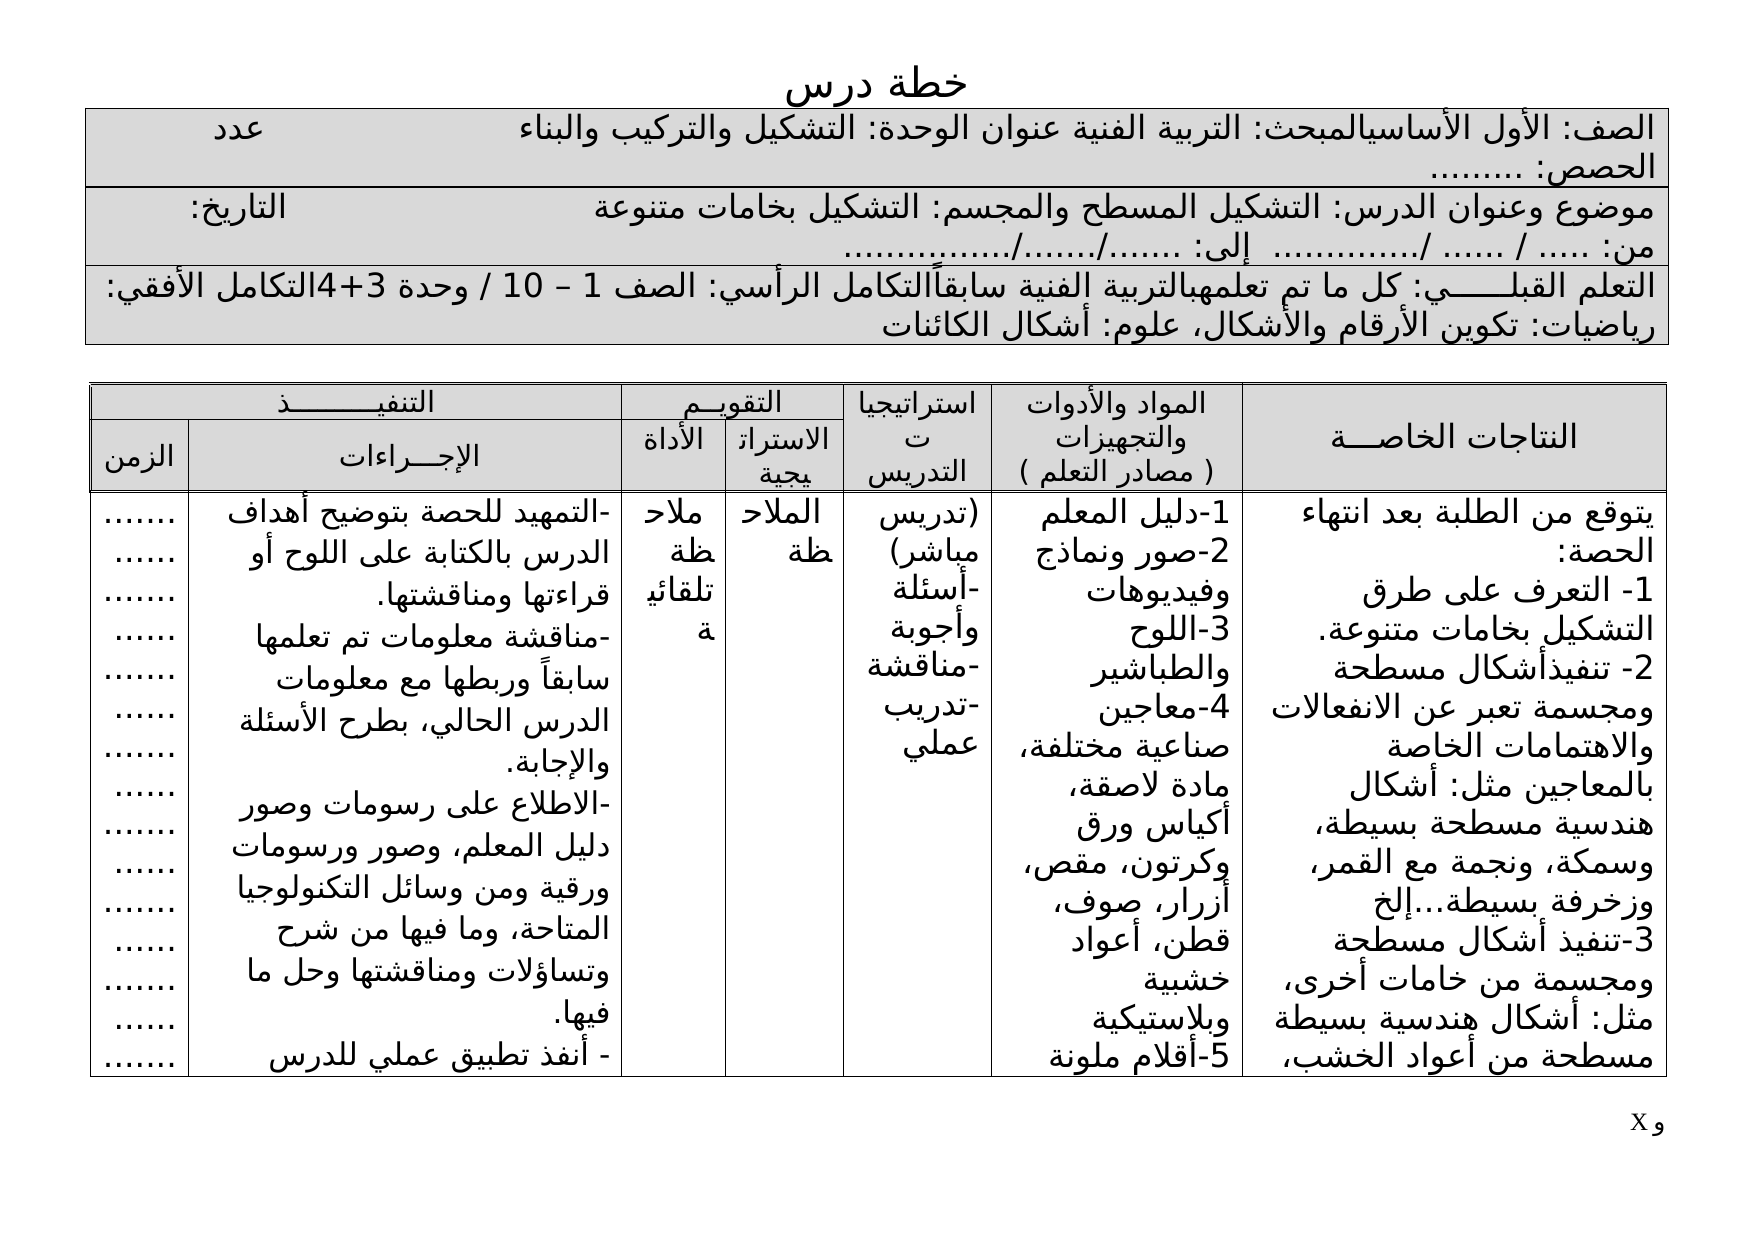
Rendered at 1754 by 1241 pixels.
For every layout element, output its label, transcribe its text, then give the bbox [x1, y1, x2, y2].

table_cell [992, 493, 1242, 1076]
table_cell الإجـــراءات [189, 420, 621, 490]
table_header النتاجات الخاصـــة [1243, 385, 1666, 490]
text خطة درس [89, 59, 1665, 108]
table_cell الزمن [92, 420, 188, 490]
table_cell ملاحظة تلقائية [622, 493, 725, 1076]
table_cell التعلم القبلــــــي: كل ما تم تعلمهبالتربية الفنية سابقاًالتكامل الرأسي: الصف 1 – 10 / وحدة 3+4التكامل الأفقي: رياضيات: تكوين الأرقام والأشكال، علوم: أشكال الكائنات [86, 266, 1668, 344]
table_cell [91, 493, 188, 1076]
table_header استراتيجيات التدريس [844, 385, 991, 490]
table_header الصف: الأول الأساسيالمبحث: التربية الفنية عنوان الوحدة: التشكيل والتركيب والبناء عدد الحصص: ......... [86, 109, 1668, 186]
table_header المواد والأدوات والتجهيزات ( مصادر التعلم ) [992, 385, 1242, 490]
table_cell الملاحظة [726, 493, 843, 1076]
table_header التقويــم [622, 385, 843, 419]
table_header التنفيــــــــــذ [90, 385, 621, 419]
table_cell الأداة [622, 420, 725, 490]
table_cell الاستراتيجية [726, 420, 843, 490]
table_cell موضوع وعنوان الدرس: التشكيل المسطح والمجسم: التشكيل بخامات متنوعة التاريخ: من: ..... / ...... /.............. إلى: ......./......./................ [86, 188, 1668, 265]
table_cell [1243, 493, 1666, 1076]
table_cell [189, 493, 621, 1076]
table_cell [844, 493, 991, 1076]
